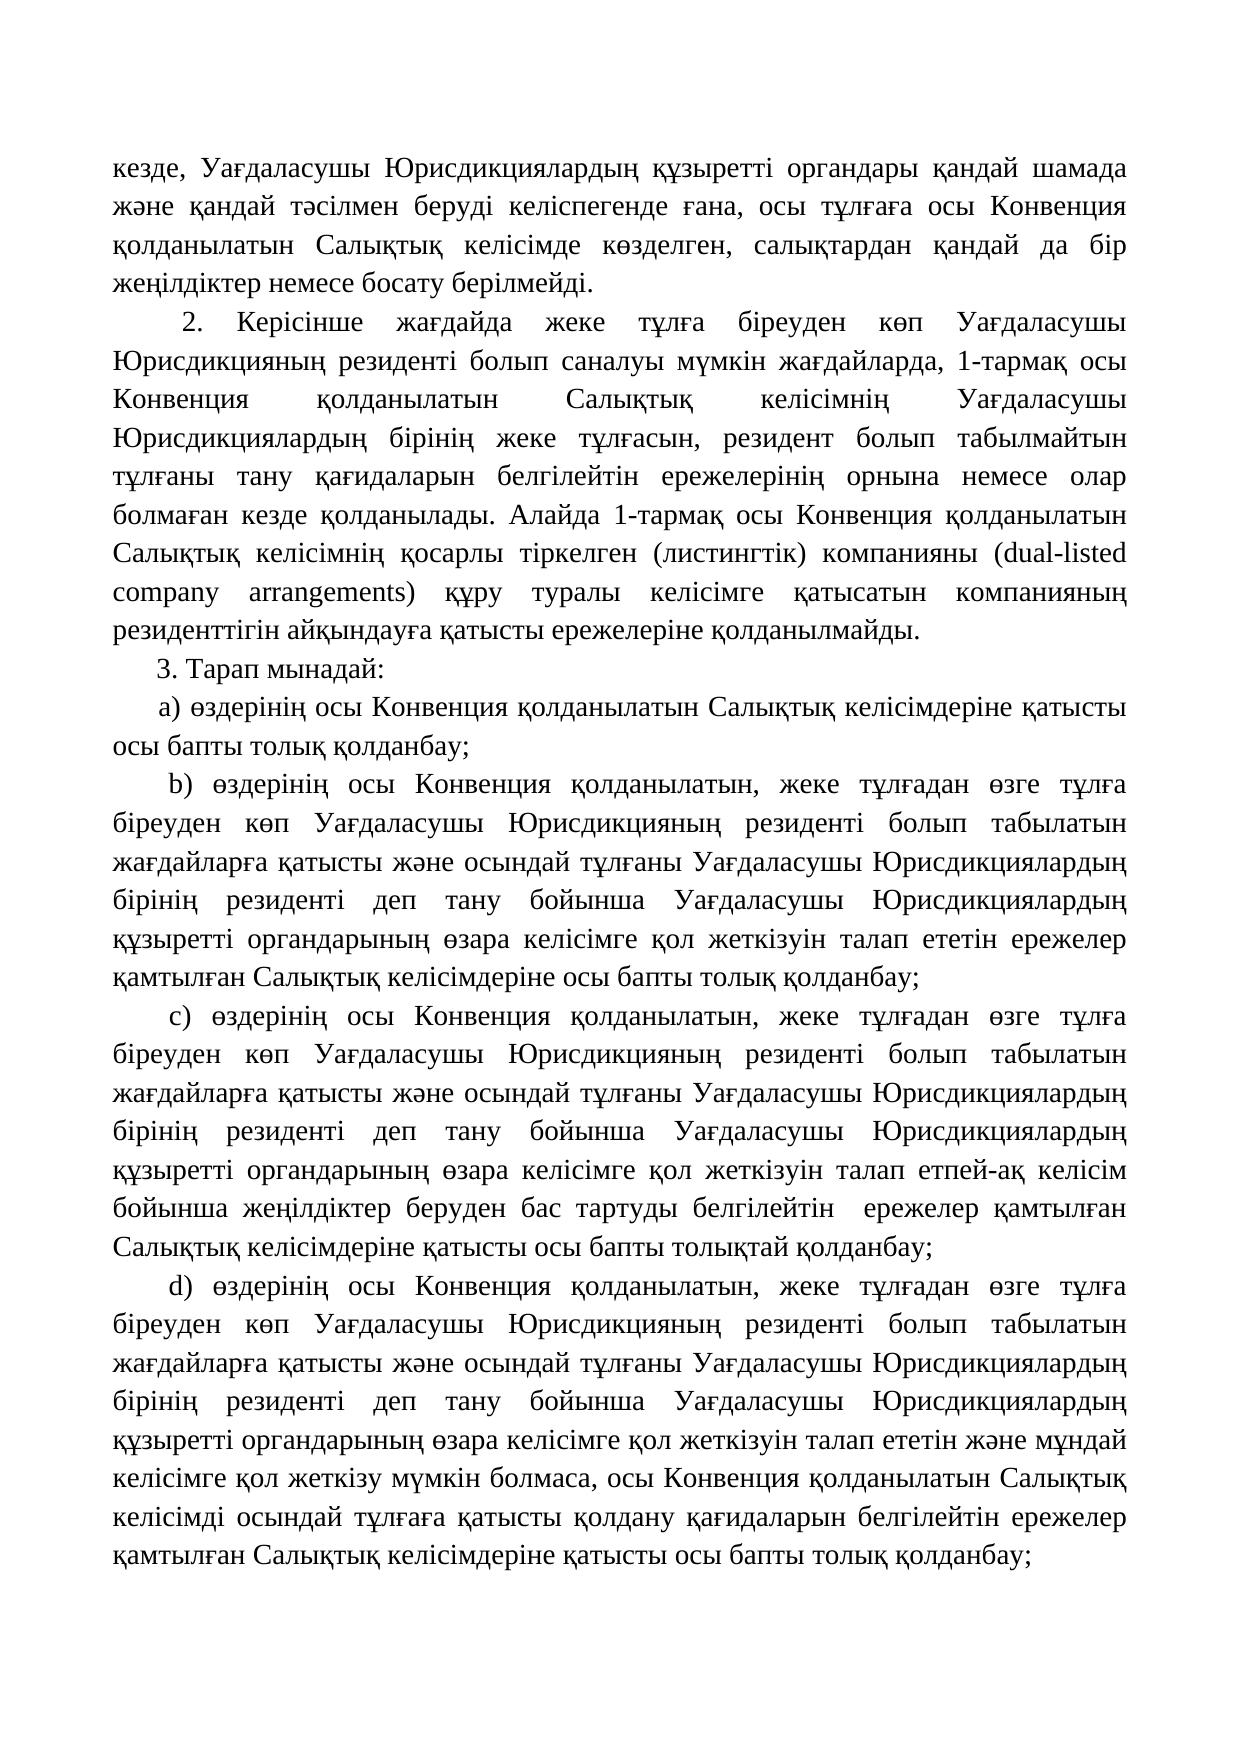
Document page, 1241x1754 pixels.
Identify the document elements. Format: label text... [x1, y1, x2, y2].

text 2. Керісінше жағдайда жеке тұлға біреуден көп Уағдаласушы Юрисдикцияның резиденті болып саналуы мүмкін жағдайларда, 1-тармақ осы Конвенция қолданылатын Салықтық келісімнің Уағдаласушы Юрисдикциялардың бірінің жеке тұлғасын, резидент болып табылмайтын тұлғаны тану қағидаларын белгілейтін ережелерінің орнына немесе олар болмаған кезде қолданылады. Алайда 1-тармақ осы Конвенция қолданылатын Салықтық келісімнің қосарлы тіркелген (листингтік) компанияны (dual-listed company arrangements) құру туралы келісімге қатысатын компанияның резиденттігін айқындауға қатысты ережелеріне қолданылмайды. [112, 304, 1128, 646]
text d) өздерінің осы Конвенция қолданылатын, жеке тұлғадан өзге тұлға біреуден көп Уағдаласушы Юрисдикцияның резиденті болып табылатын жағдайларға қатысты және осындай тұлғаны Уағдаласушы Юрисдикциялардың бірінің резиденті деп тану бойынша Уағдаласушы Юрисдикциялардың құзыретті органдарының өзара келісімге қол жеткізуін талап ететін және мұндай келісімге қол жеткізу мүмкін болмаса, осы Конвенция қолданылатын Салықтық келісімді осындай тұлғаға қатысты қолдану қағидаларын белгілейтін ережелер қамтылған Салықтық келісімдеріне қатысты осы бапты толық қолданбау; [112, 1268, 1128, 1571]
text b) өздерінің осы Конвенция қолданылатын, жеке тұлғадан өзге тұлға біреуден көп Уағдаласушы Юрисдикцияның резиденті болып табылатын жағдайларға қатысты және осындай тұлғаны Уағдаласушы Юрисдикциялардың бірінің резиденті деп тану бойынша Уағдаласушы Юрисдикциялардың құзыретті органдарының өзара келісімге қол жеткізуін талап ететін ережелер қамтылған Салықтық келісімдеріне осы бапты толық қолданбау; [112, 767, 1128, 993]
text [112, 150, 1128, 299]
text a) өздерінің осы Конвенция қолданылатын Салықтық келісімдеріне қатысты осы бапты толық қолданбау; [112, 689, 1128, 762]
text 3. Тарап мынадай: [112, 651, 1128, 684]
text c) өздерінің осы Конвенция қолданылатын, жеке тұлғадан өзге тұлға біреуден көп Уағдаласушы Юрисдикцияның резиденті болып табылатын жағдайларға қатысты және осындай тұлғаны Уағдаласушы Юрисдикциялардың бірінің резиденті деп тану бойынша Уағдаласушы Юрисдикциялардың құзыретті органдарының өзара келісімге қол жеткізуін талап етпей-ақ келісім бойынша жеңілдіктер беруден бас тартуды белгілейтін ережелер қамтылған Салықтық келісімдеріне қатысты осы бапты толықтай қолданбау; [112, 998, 1128, 1263]
